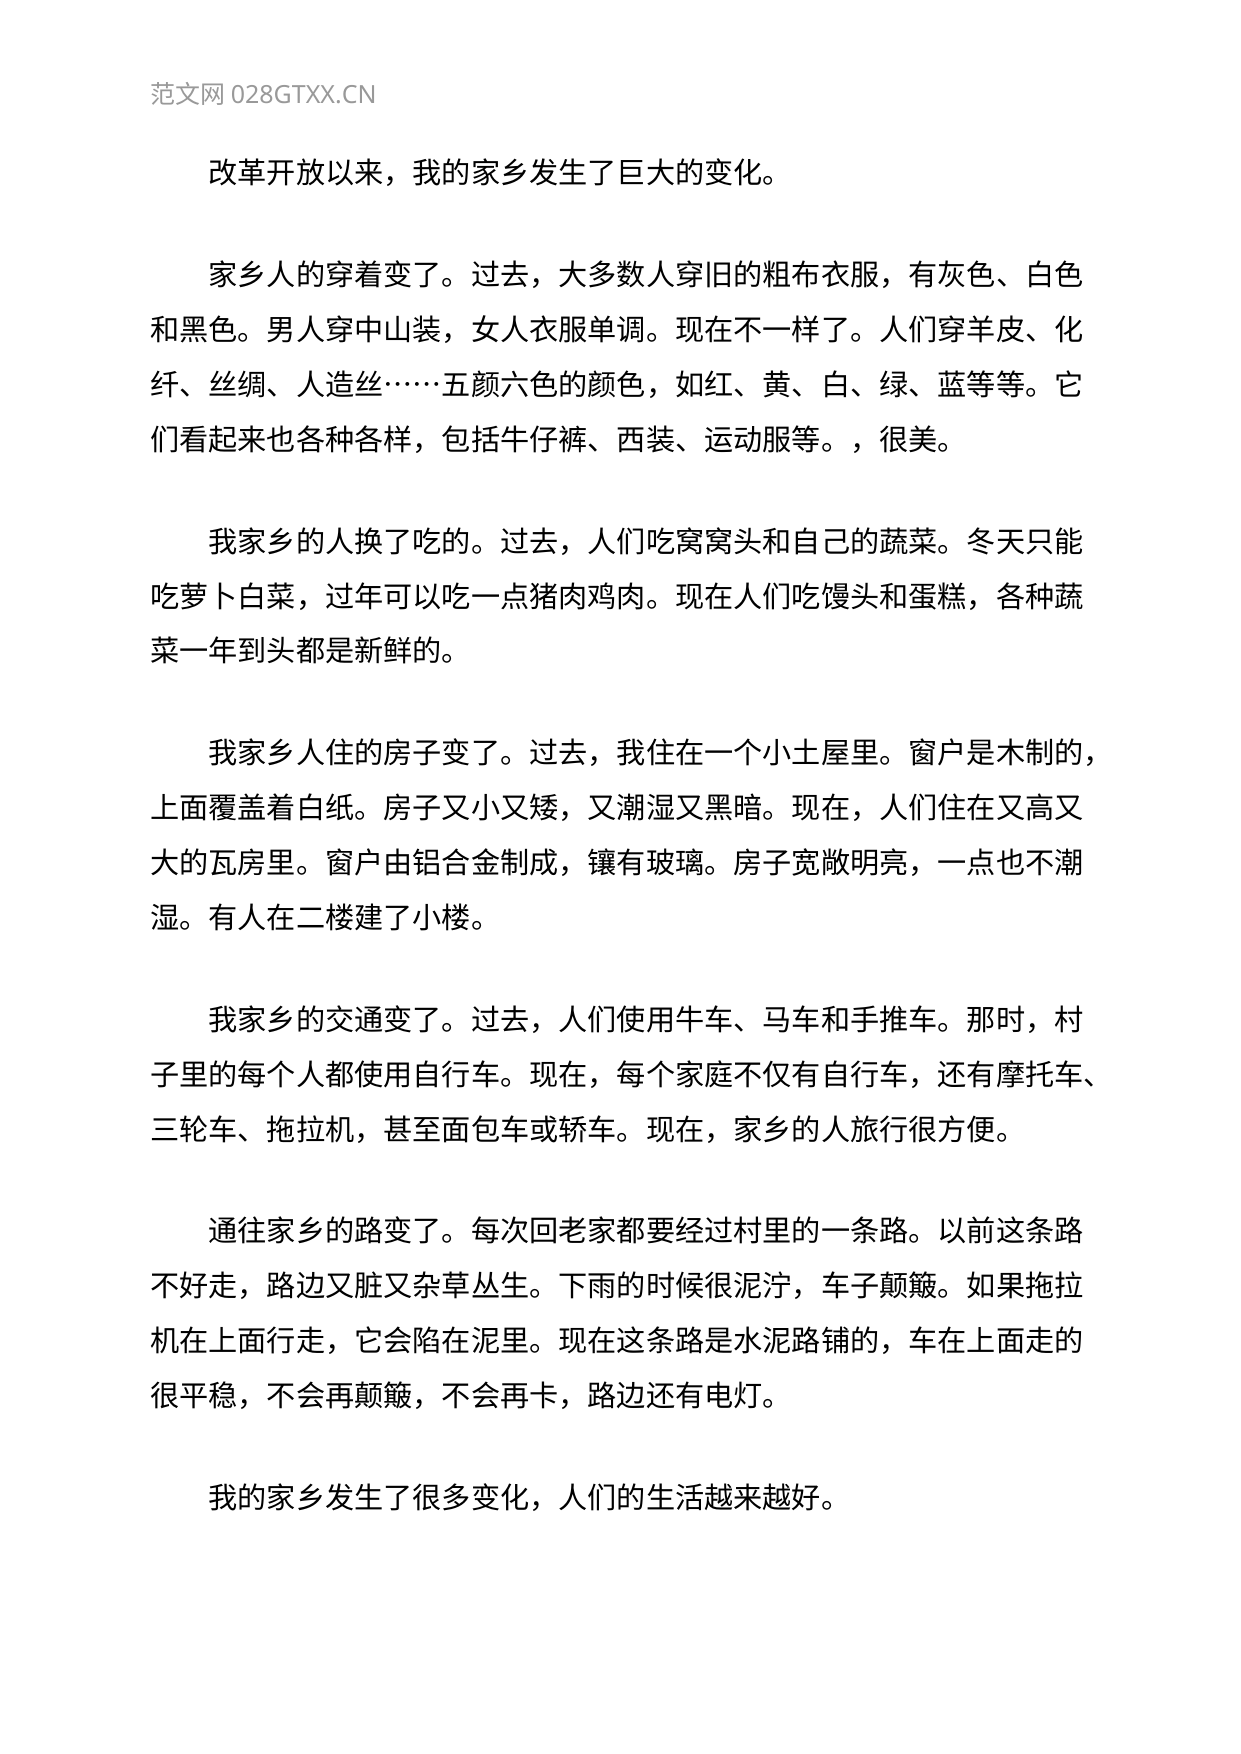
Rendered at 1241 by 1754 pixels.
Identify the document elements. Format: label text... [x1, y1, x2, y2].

text 我家乡的交通变了。过去，人们使用牛车、马车和手推车。那时，村子里的每个人都使用自行车。现在，每个家庭不仅有自行车，还有摩托车、三轮车、拖拉机，甚至面包车或轿车。现在，家乡的人旅行很方便。 [150, 996, 1090, 1148]
text 我家乡人住的房子变了。过去，我住在一个小土屋里。窗户是木制的，上面覆盖着白纸。房子又小又矮，又潮湿又黑暗。现在，人们住在又高又大的瓦房里。窗户由铝合金制成，镶有玻璃。房子宽敞明亮，一点也不潮湿。有人在二楼建了小楼。 [150, 730, 1090, 937]
text 通往家乡的路变了。每次回老家都要经过村里的一条路。以前这条路不好走，路边又脏又杂草丛生。下雨的时候很泥泞，车子颠簸。如果拖拉机在上面行走，它会陷在泥里。现在这条路是水泥路铺的，车在上面走的很平稳，不会再颠簸，不会再卡，路边还有电灯。 [150, 1208, 1090, 1415]
text 家乡人的穿着变了。过去，大多数人穿旧的粗布衣服，有灰色、白色和黑色。男人穿中山装，女人衣服单调。现在不一样了。人们穿羊皮、化纤、丝绸、人造丝……五颜六色的颜色，如红、黄、白、绿、蓝等等。它们看起来也各种各样，包括牛仔裤、西装、运动服等。，很美。 [150, 252, 1090, 459]
text 我家乡的人换了吃的。过去，人们吃窝窝头和自己的蔬菜。冬天只能吃萝卜白菜，过年可以吃一点猪肉鸡肉。现在人们吃馒头和蛋糕，各种蔬菜一年到头都是新鲜的。 [150, 518, 1090, 670]
text 我的家乡发生了很多变化，人们的生活越来越好。 [150, 1474, 1090, 1517]
text 改革开放以来，我的家乡发生了巨大的变化。 [150, 150, 1090, 192]
